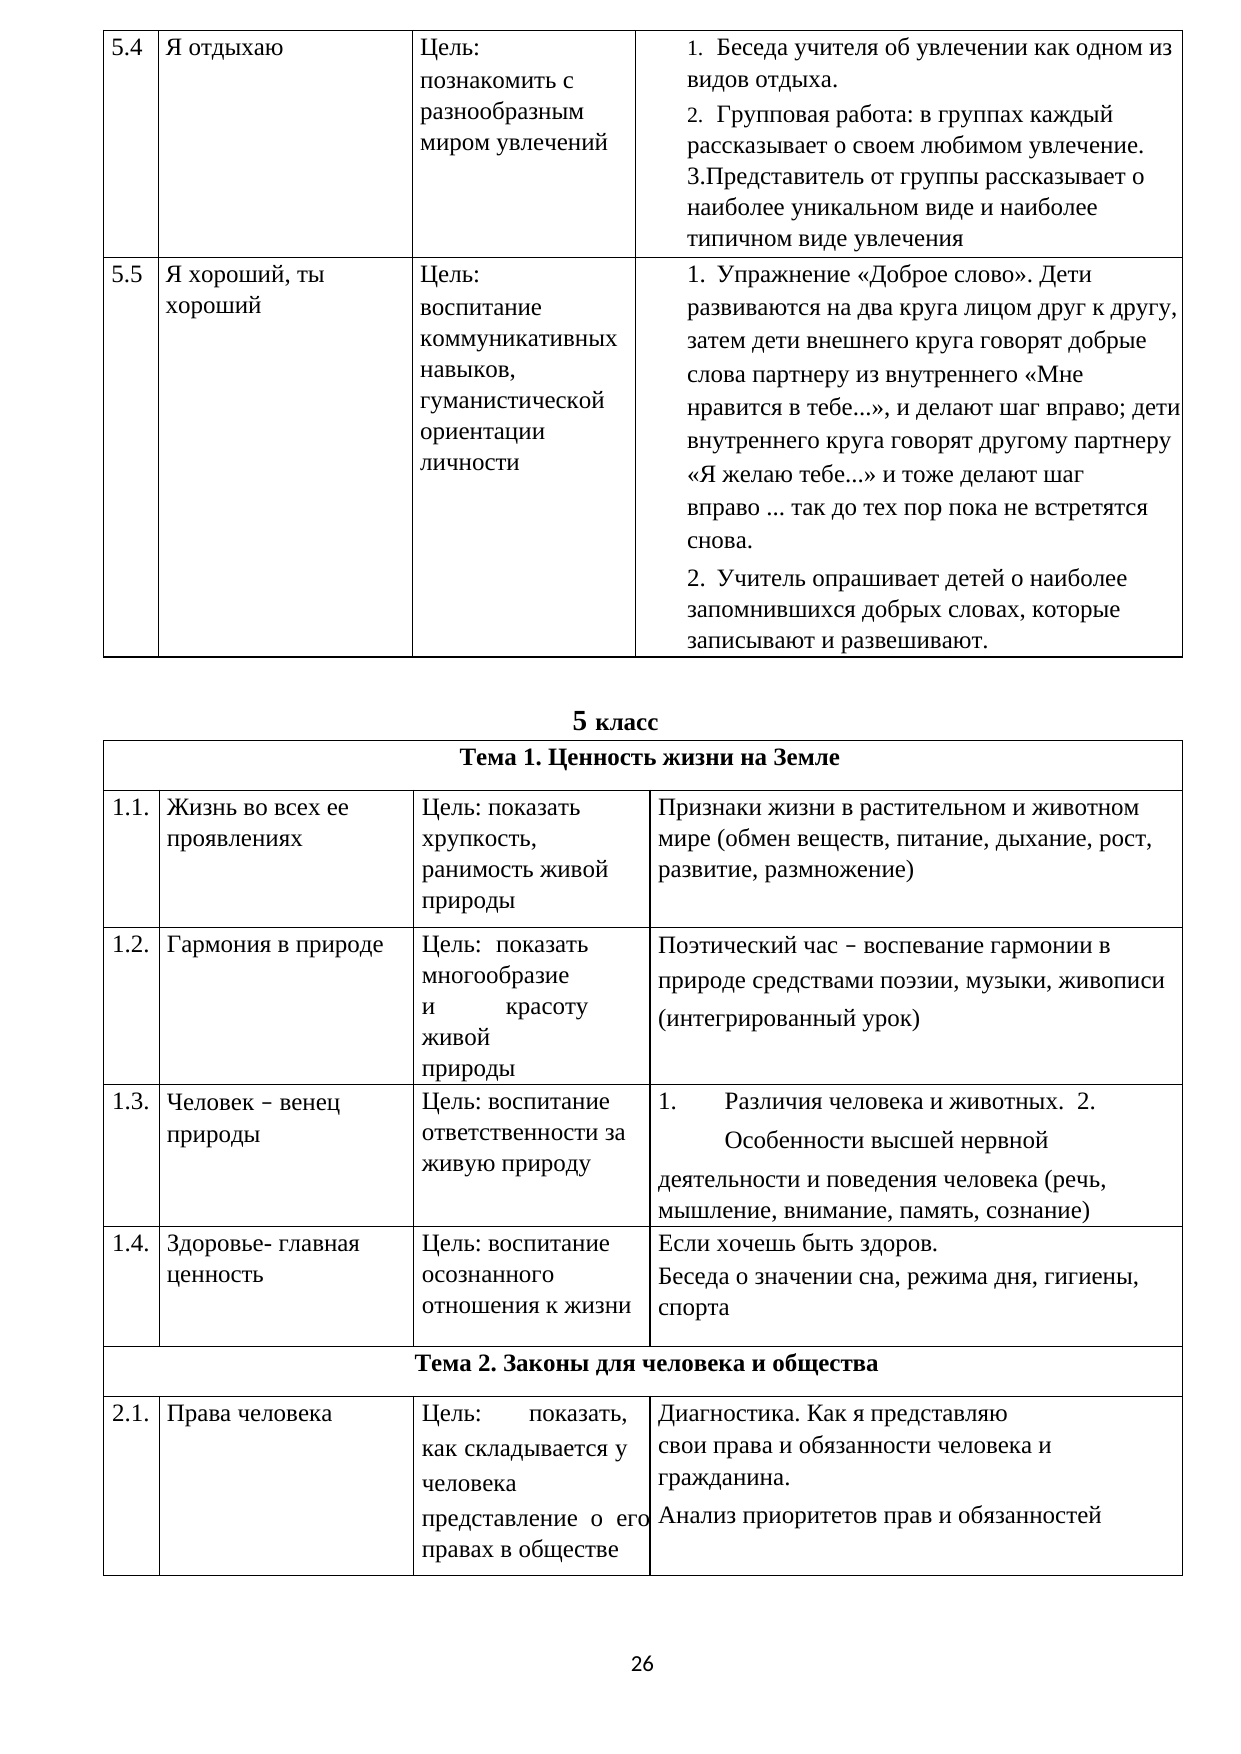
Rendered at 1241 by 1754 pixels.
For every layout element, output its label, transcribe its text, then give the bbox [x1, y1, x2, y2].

table_cell Тема 2. Законы для человека и общества [414, 1347, 1182, 1396]
table_cell Цель: воспитание осознанного отношения к жизни [414, 1227, 649, 1346]
table_cell Если хочешь быть здоров. Беседа о значении сна, режима дня, гигиены, спорта [651, 1227, 1182, 1346]
table_cell 1. Различия человека и животных. 2. Особенности высшей нервной деятельности и поведения человека (речь, мышление, внимание, память, сознание) [651, 1085, 1182, 1226]
table_header [104, 741, 414, 789]
table_cell 1.1. [104, 791, 159, 927]
table_cell Цель: показать, как складывается у человека представление о его правах в обществе [414, 1397, 649, 1574]
table_cell Цель: воспитание ответственности за живую природу [414, 1085, 649, 1226]
table_cell 5.4 [104, 31, 158, 257]
table_cell Беседа учителя об увлечении как одном из видов отдыха. Групповая работа: в группах каждый рассказывает о своем любимом увлечение. 3.Представитель от группы рассказывает о наиболее уникальном виде и наиболее типичном виде увлечения [636, 31, 1182, 257]
table_cell Поэтический час ‒ воспевание гармонии в природе средствами поэзии, музыки, живописи (интегрированный урок) [651, 928, 1182, 1084]
table_cell 1.2. [104, 928, 159, 1084]
table_cell Здоровье- главная ценность [160, 1227, 413, 1346]
subtitle 5 класс [572, 703, 1155, 736]
table_cell Жизнь во всех ее проявлениях [160, 791, 413, 927]
table_cell Диагностика. Как я представляю свои права и обязанности человека и гражданина. Анализ приоритетов прав и обязанностей [651, 1397, 1182, 1574]
table_cell 1.3. [104, 1085, 159, 1226]
table_cell Цель: познакомить с разнообразным миром увлечений [413, 31, 635, 257]
table_cell [104, 1347, 414, 1396]
table_cell Гармония в природе [160, 928, 413, 1084]
table_cell Я хороший, ты хороший [159, 258, 412, 656]
table_header Тема 1. Ценность жизни на Земле [414, 741, 1182, 789]
table_cell Человек ‒ венец природы [160, 1085, 413, 1226]
table_cell Признаки жизни в растительном и животном мире (обмен веществ, питание, дыхание, рост, развитие, размножение) [651, 791, 1182, 927]
table_cell Цель: воспитание коммуникативных навыков, гуманистической ориентации личности [413, 258, 635, 656]
table_cell 1.4. [104, 1227, 159, 1346]
table_cell Права человека [160, 1397, 413, 1574]
table_cell Цель: показать многообразие и красоту живой природы [414, 928, 649, 1084]
table_cell Упражнение «Доброе слово». Дети развиваются на два круга лицом друг к другу, затем дети внешнего круга говорят добрые слова партнеру из внутреннего «Мне нравится в тебе...», и делают шаг вправо; дети внутреннего круга говорят другому партнеру «Я желаю тебе...» и тоже делают шаг вправо ... так до тех пор пока не встретятся снова. Учитель опрашивает детей о наиболее запомнившихся добрых словах, которые записывают и развешивают. [636, 258, 1182, 656]
table_cell Я отдыхаю [159, 31, 412, 257]
table_cell 5.5 [104, 258, 158, 656]
table_cell 2.1. [104, 1397, 159, 1574]
table_cell Цель: показать хрупкость, ранимость живой природы [414, 791, 649, 927]
